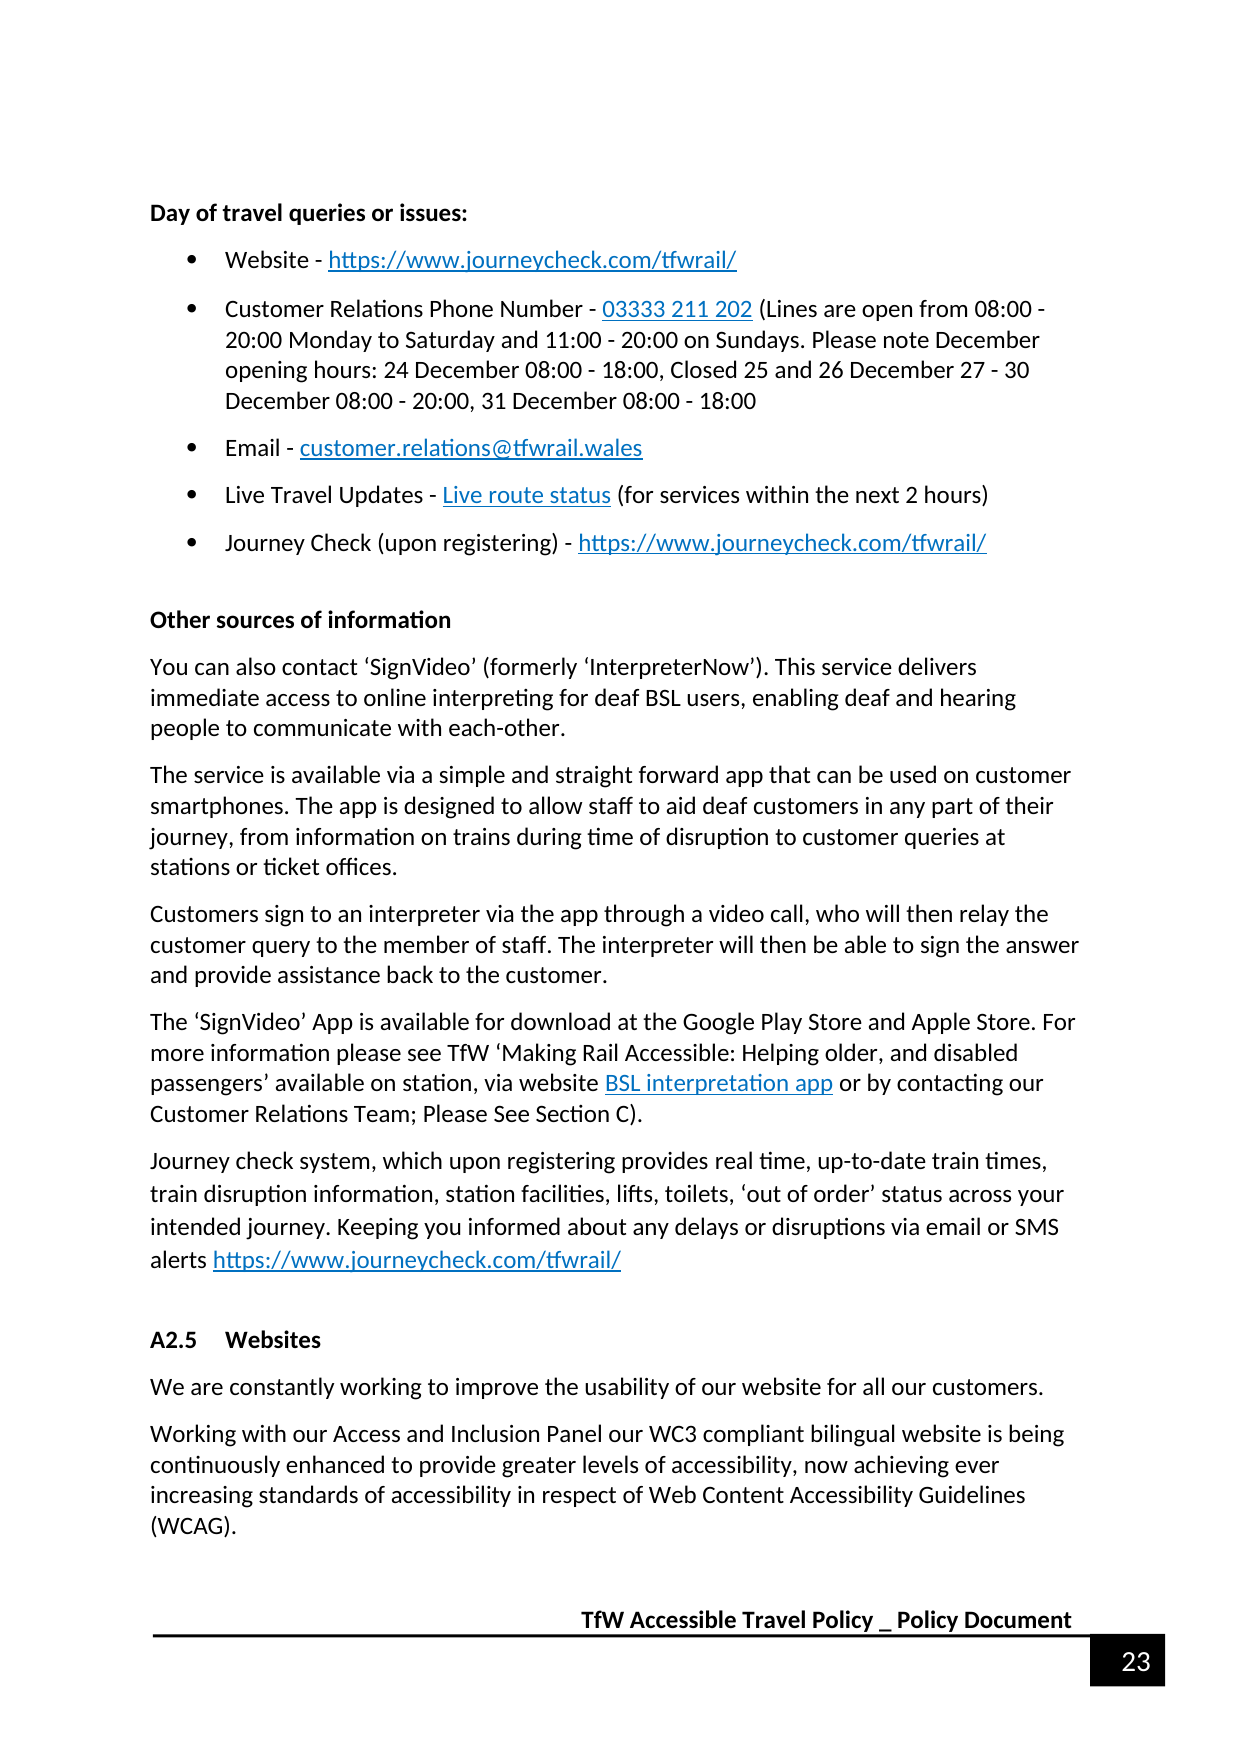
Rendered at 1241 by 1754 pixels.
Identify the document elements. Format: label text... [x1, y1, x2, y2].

text Journey check system, which upon registering provides real time, up-to-date train times, train disruption information, station facilities, lifts, toilets, ‘out of order’ status across your intended journey. Keeping you informed about any delays or disruptions via email or SMS alerts https://www.journeycheck.com/tfwrail/ [150, 1145, 1090, 1274]
text Other sources of information [150, 604, 1090, 635]
text Customers sign to an interpreter via the app through a video call, who will then relay the customer query to the member of staff. The interpreter will then be able to sign the answer and provide assistance back to the customer. [150, 898, 1090, 990]
text Working with our Access and Inclusion Panel our WC3 compliant bilingual website is being continuously enhanced to provide greater levels of accessibility, now achieving ever increasing standards of accessibility in respect of Web Content Accessibility Guidelines (WCAG). [150, 1418, 1090, 1540]
list Journey Check (upon registering) - https://www.journeycheck.com/tfwrail/ [187, 527, 1090, 557]
text The service is available via a simple and straight forward app that can be used on customer smartphones. The app is designed to allow staff to aid deaf customers in any part of their journey, from information on trains during time of disruption to customer queries at stations or ticket offices. [150, 759, 1090, 882]
text Day of travel queries or issues: [150, 197, 1090, 227]
list Website - https://www.journeycheck.com/tfwrail/ [187, 244, 1090, 274]
text A2.5 Websites [150, 1324, 1090, 1354]
text You can also contact ‘SignVideo’ (formerly ‘InterpreterNow’). This service delivers immediate access to online interpreting for deaf BSL users, enabling deaf and hearing people to communicate with each-other. [150, 651, 1090, 743]
list Email - customer.relations@tfwrail.wales [187, 432, 1090, 463]
text We are constantly working to improve the usability of our website for all our customers. [150, 1371, 1090, 1402]
list Customer Relations Phone Number - 03333 211 202 (Lines are open from 08:00 - 20:00 Monday to Saturday and 11:00 - 20:00 on Sundays. Please note December opening hours: 24 December 08:00 - 18:00, Closed 25 and 26 December 27 - 30 December 08:00 - 20:00, 31 December 08:00 - 18:00 [187, 294, 1090, 416]
text The ‘SignVideo’ App is available for download at the Google Play Store and Apple Store. For more information please see TfW ‘Making Rail Accessible: Helping older, and disabled passengers’ available on station, via website BSL interpretation app or by contacting our Customer Relations Team; Please See Section C). [150, 1007, 1090, 1129]
list Live Travel Updates - Live route status (for services within the next 2 hours) [187, 479, 1090, 510]
